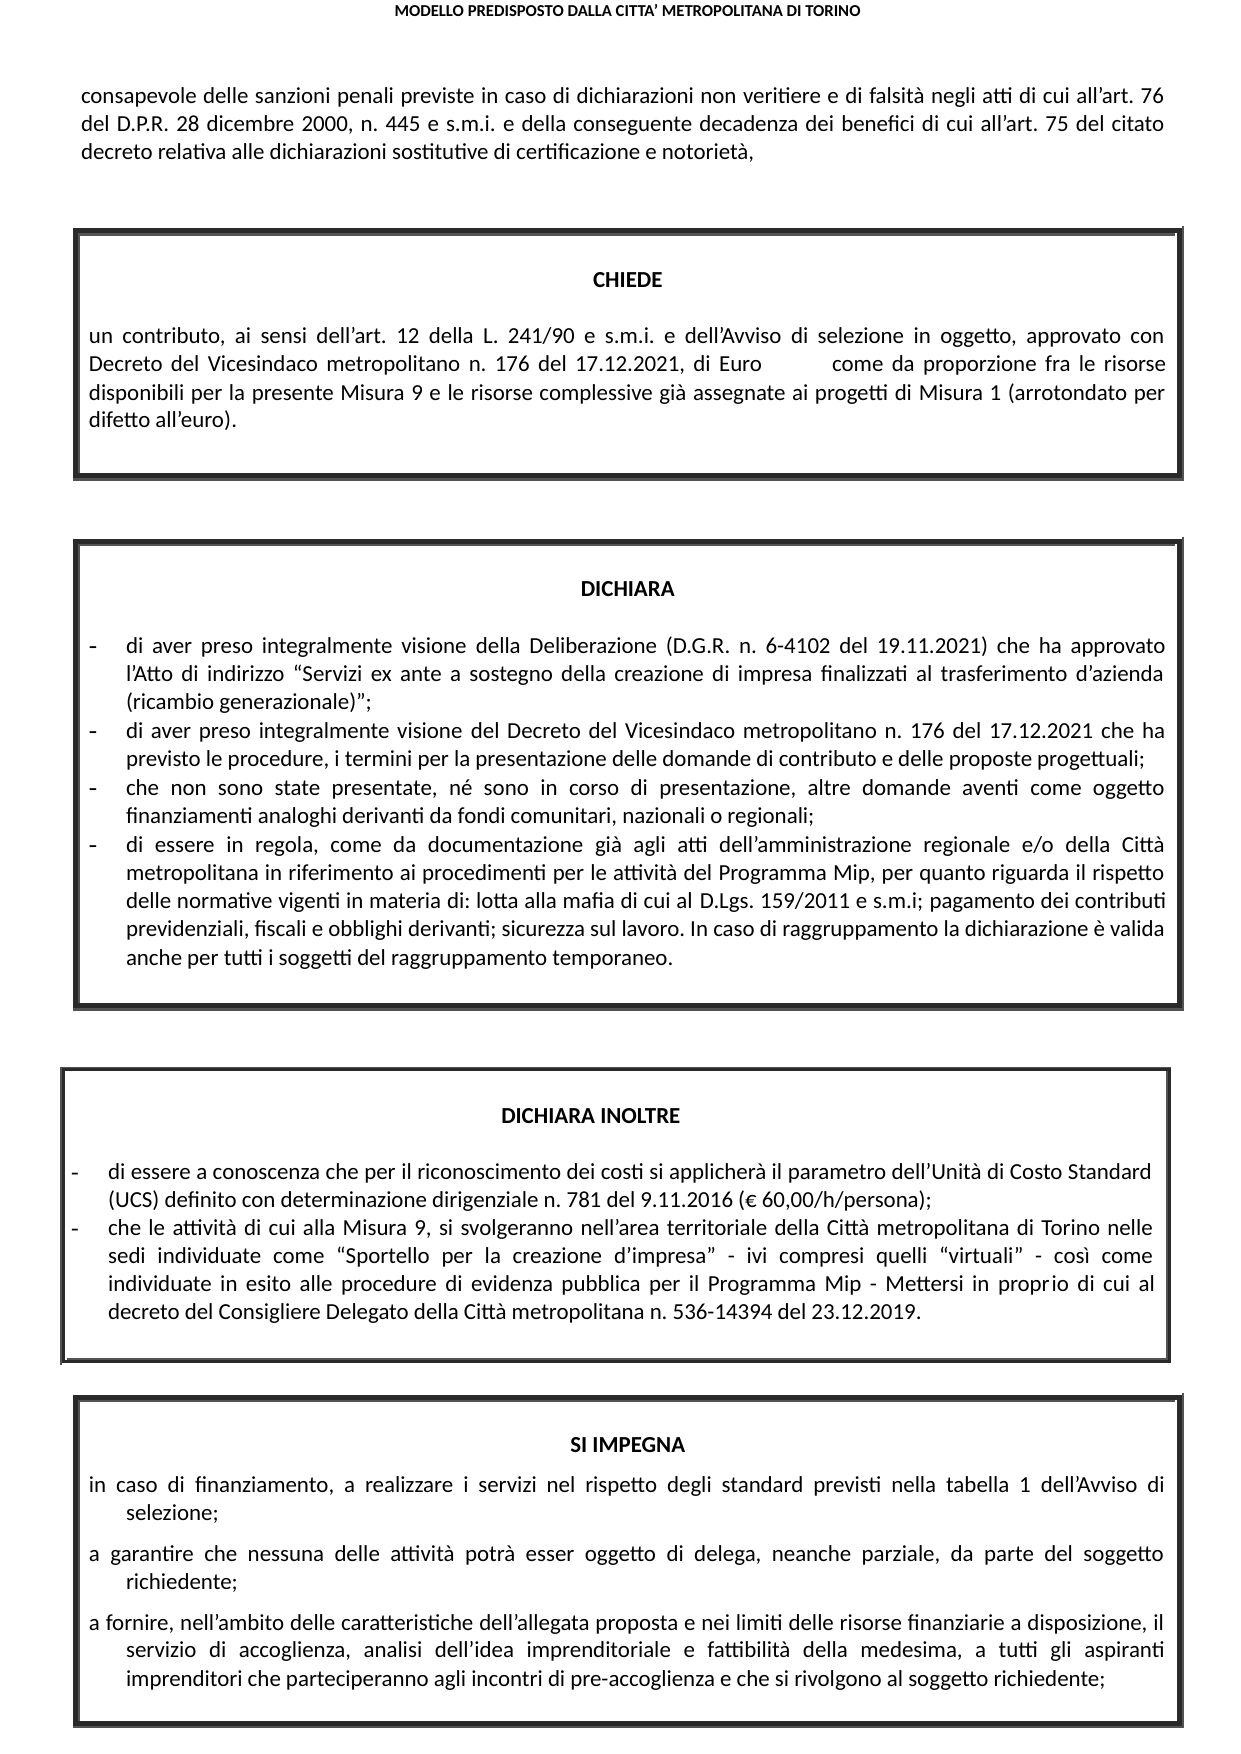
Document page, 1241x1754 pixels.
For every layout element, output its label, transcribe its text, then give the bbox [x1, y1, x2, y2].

subtitle CHIEDE [89, 266, 1166, 293]
list di essere in regola, come da documentazione già agli atti dell’amministrazione regionale e/o della Città metropolitana in riferimento ai procedimenti per le attività del Programma Mip, per quanto riguarda il rispetto delle normative vigenti in materia di: lotta alla mafia di cui al D.Lgs. 159/2011 e s.m.i; pagamento dei contributi previdenziali, fiscali e obblighi derivanti; sicurezza sul lavoro. In caso di raggruppamento la dichiarazione è valida anche per tutti i soggetti del raggruppamento temporaneo. [89, 829, 1166, 971]
table_header DICHIARA INOLTRE di essere a conoscenza che per il riconoscimento dei costi si applicherà il parametro dell’Unità di Costo Standard (UCS) definito con determinazione dirigenziale n. 781 del 9.11.2016 (€ 60,00/h/persona); che le attività di cui alla Misura 9, si svolgeranno nell’area territoriale della Città metropolitana di Torino nelle sedi individuate come “Sportello per la creazione d’impresa” - ivi compresi quelli “virtuali” - così come individuate in esito alle procedure di evidenza pubblica per il Programma Mip - Mettersi in proprio di cui al decreto del Consigliere Delegato della Città metropolitana n. 536-14394 del 23.12.2019. [67, 1073, 1166, 1358]
subtitle un contributo, ai sensi dell’art. 12 della L. 241/90 e s.m.i. e dell’Avviso di selezione in oggetto, approvato con Decreto del Vicesindaco metropolitano n. 176 del 17.12.2021, di Euro come da proporzione fra le risorse disponibili per la presente Misura 9 e le risorse complessive già assegnate ai progetti di Misura 1 (arrotondato per difetto all’euro). [80, 310, 1175, 471]
subtitle a fornire, nell’ambito delle caratteristiche dell’allegata proposta e nei limiti delle risorse finanziarie a disposizione, il servizio di accoglienza, analisi dell’idea imprenditoriale e fattibilità della medesima, a tutti gli aspiranti imprenditori che parteciperanno agli incontri di pre-accoglienza e che si rivolgono al soggetto richiedente; [80, 1598, 1175, 1719]
subtitle a garantire che nessuna delle attività potrà esser oggetto di delega, neanche parziale, da parte del soggetto richiedente; [80, 1529, 1175, 1595]
text consapevole delle sanzioni penali previste in caso di dichiarazioni non veritiere e di falsità negli atti di cui all’art. 76 del D.P.R. 28 dicembre 2000, n. 445 e s.m.i. e della conseguente decadenza dei benefici di cui all’art. 75 del citato decreto relativa alle dichiarazioni sostitutive di certificazione e notorietà, [81, 81, 1166, 165]
subtitle DICHIARA [89, 574, 1166, 602]
subtitle SI IMPEGNA [89, 1430, 1166, 1458]
subtitle in caso di finanziamento, a realizzare i servizi nel rispetto degli standard previsti nella tabella 1 dell’Avviso di selezione; [80, 1461, 1175, 1527]
list di aver preso integralmente visione del Decreto del Vicesindaco metropolitano n. 176 del 17.12.2021 che ha previsto le procedure, i termini per la presentazione delle domande di contributo e delle proposte progettuali; [89, 715, 1166, 772]
list che non sono state presentate, né sono in corso di presentazione, altre domande aventi come oggetto finanziamenti analoghi derivanti da fondi comunitari, nazionali o regionali; [89, 772, 1166, 829]
list di aver preso integralmente visione della Deliberazione (D.G.R. n. 6-4102 del 19.11.2021) che ha approvato l’Atto di indirizzo “Servizi ex ante a sostegno della creazione di impresa finalizzati al trasferimento d’azienda (ricambio generazionale)”; [89, 630, 1166, 715]
